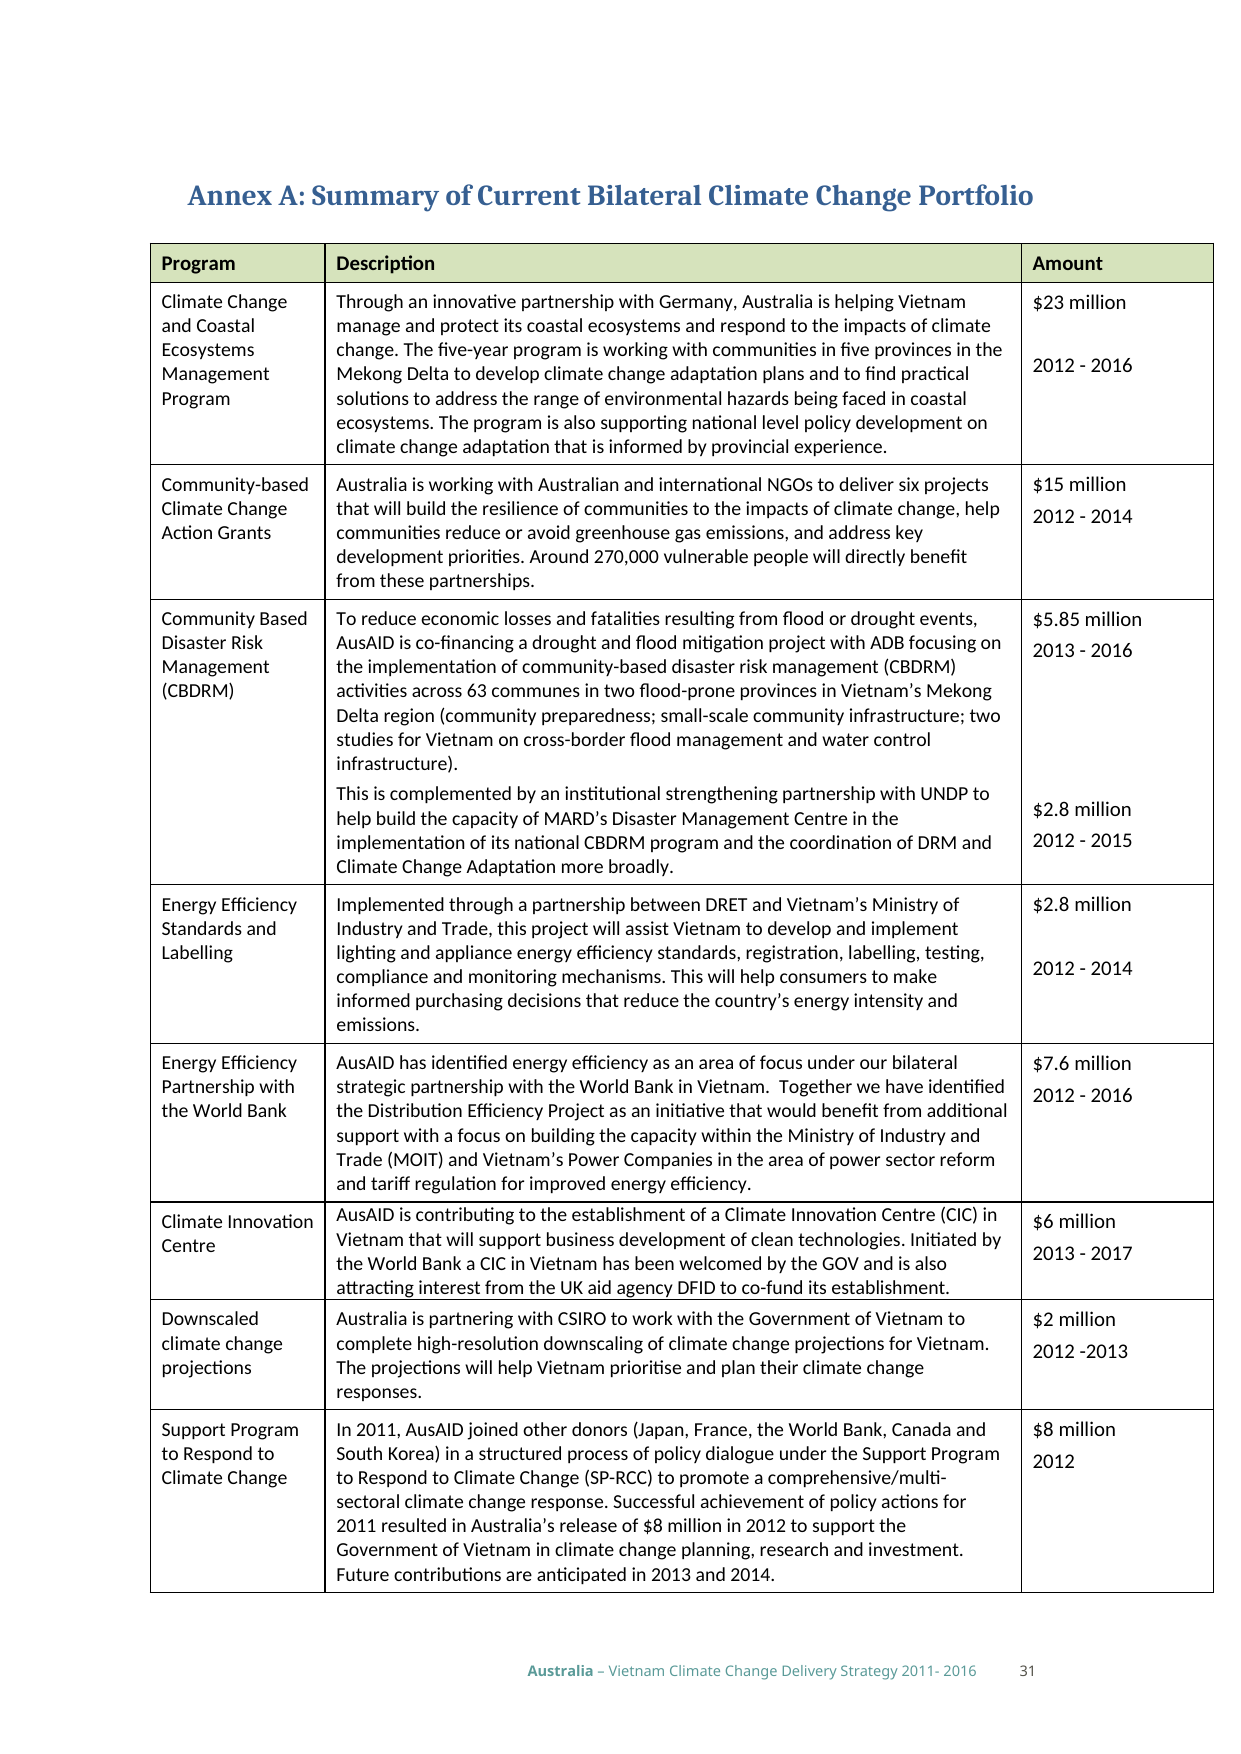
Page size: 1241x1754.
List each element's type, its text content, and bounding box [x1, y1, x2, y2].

table_cell AusAID is contributing to the establishment of a Climate Innovation Centre (CIC) in Vietnam that will support business development of clean technologies. Initiated by the World Bank a CIC in Vietnam has been welcomed by the GOV and is also attracting interest from the UK aid agency DFID to co-fund its establishment. [326, 1203, 1021, 1299]
table_cell Energy Efficiency Standards and Labelling [151, 885, 324, 1043]
text Annex A: Summary of Current Bilateral Climate Change Portfolio [187, 179, 1090, 213]
table_cell Community-based Climate Change Action Grants [151, 465, 324, 599]
table_cell Energy Efficiency Partnership with the World Bank [151, 1044, 324, 1201]
table_cell Climate Change and Coastal Ecosystems Management Program [151, 283, 324, 464]
table_header Description [326, 244, 1021, 282]
table_cell $6 million 2013 - 2017 [1022, 1203, 1213, 1299]
table_cell Australia is working with Australian and international NGOs to deliver six projects that will build the resilience of communities to the impacts of climate change, help communities reduce or avoid greenhouse gas emissions, and address key development priorities. Around 270,000 vulnerable people will directly benefit from these partnerships. [326, 465, 1021, 599]
table_cell Climate Innovation Centre [151, 1203, 324, 1299]
table_cell $7.6 million 2012 - 2016 [1022, 1044, 1213, 1201]
table_cell $2 million 2012 -2013 [1022, 1300, 1213, 1409]
table_cell Through an innovative partnership with Germany, Australia is helping Vietnam manage and protect its coastal ecosystems and respond to the impacts of climate change. The five-year program is working with communities in five provinces in the Mekong Delta to develop climate change adaptation plans and to find practical solutions to address the range of environmental hazards being faced in coastal ecosystems. The program is also supporting national level policy development on climate change adaptation that is informed by provincial experience. [326, 283, 1021, 464]
table_cell $23 million 2012 - 2016 [1022, 283, 1213, 464]
table_cell Support Program to Respond to Climate Change [151, 1410, 324, 1592]
table_header Amount [1022, 244, 1213, 282]
table_cell Community Based Disaster Risk Management (CBDRM) [151, 600, 324, 884]
table_cell AusAID has identified energy efficiency as an area of focus under our bilateral strategic partnership with the World Bank in Vietnam. Together we have identified the Distribution Efficiency Project as an initiative that would benefit from additional support with a focus on building the capacity within the Ministry of Industry and Trade (MOIT) and Vietnam’s Power Companies in the area of power sector reform and tariff regulation for improved energy efficiency. [326, 1044, 1021, 1201]
table_cell $5.85 million 2013 - 2016 $2.8 million 2012 - 2015 [1022, 600, 1213, 884]
table_cell $15 million 2012 - 2014 [1022, 465, 1213, 599]
table_header Program [151, 244, 324, 282]
table_cell In 2011, AusAID joined other donors (Japan, France, the World Bank, Canada and South Korea) in a structured process of policy dialogue under the Support Program to Respond to Climate Change (SP-RCC) to promote a comprehensive/multi-sectoral climate change response. Successful achievement of policy actions for 2011 resulted in Australia’s release of $8 million in 2012 to support the Government of Vietnam in climate change planning, research and investment. Future contributions are anticipated in 2013 and 2014. [326, 1410, 1021, 1592]
table_cell Implemented through a partnership between DRET and Vietnam’s Ministry of Industry and Trade, this project will assist Vietnam to develop and implement lighting and appliance energy efficiency standards, registration, labelling, testing, compliance and monitoring mechanisms. This will help consumers to make informed purchasing decisions that reduce the country’s energy intensity and emissions. [326, 885, 1021, 1043]
table_cell $8 million 2012 [1022, 1410, 1213, 1592]
table_cell Downscaled climate change projections [151, 1300, 324, 1409]
table_cell To reduce economic losses and fatalities resulting from flood or drought events, AusAID is co-financing a drought and flood mitigation project with ADB focusing on the implementation of community-based disaster risk management (CBDRM) activities across 63 communes in two flood-prone provinces in Vietnam’s Mekong Delta region (community preparedness; small-scale community infrastructure; two studies for Vietnam on cross-border flood management and water control infrastructure). This is complemented by an institutional strengthening partnership with UNDP to help build the capacity of MARD’s Disaster Management Centre in the implementation of its national CBDRM program and the coordination of DRM and Climate Change Adaptation more broadly. [326, 600, 1021, 884]
table_cell Australia is partnering with CSIRO to work with the Government of Vietnam to complete high-resolution downscaling of climate change projections for Vietnam. The projections will help Vietnam prioritise and plan their climate change responses. [326, 1300, 1021, 1409]
table_cell $2.8 million 2012 - 2014 [1022, 885, 1213, 1043]
